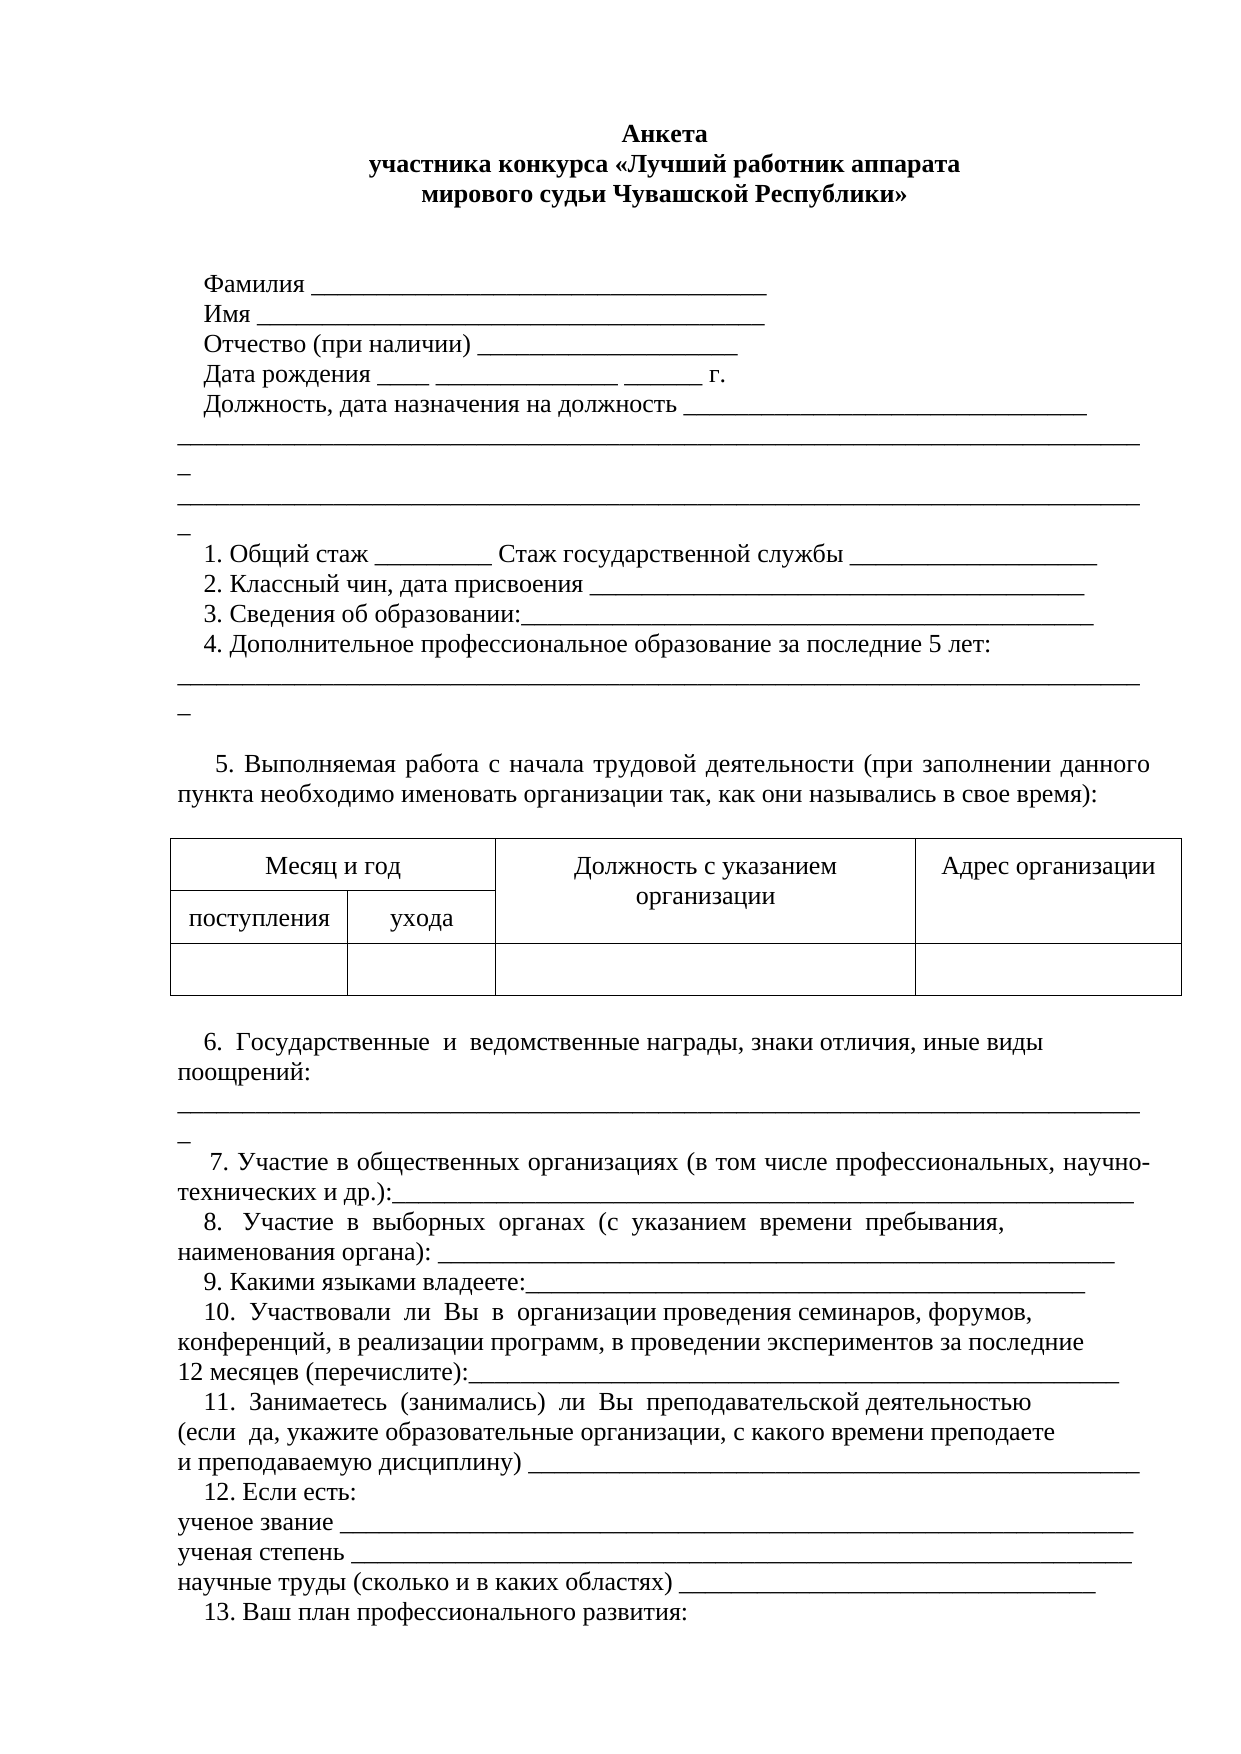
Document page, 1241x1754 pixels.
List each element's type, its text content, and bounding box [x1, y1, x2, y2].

text и преподаваемую дисциплину) _______________________________________________ [177, 1446, 1152, 1476]
text (если да, укажите образовательные организации, с какого времени преподаете [177, 1416, 1152, 1446]
text 5. Выполняемая работа с начала трудовой деятельности (при заполнении данного пункта необходимо именовать организации так, как они назывались в свое время): [177, 748, 1152, 808]
text 1. Общий стаж _________ Стаж государственной службы ___________________ [177, 538, 1152, 568]
text 9. Какими языками владеете:___________________________________________ [177, 1266, 1152, 1296]
text 11. Занимаетесь (занимались) ли Вы преподавательской деятельностью [177, 1386, 1152, 1416]
text 13. Ваш план профессионального развития: [177, 1596, 1152, 1626]
table_header Месяц и год [171, 839, 495, 890]
text 8. Участие в выборных органах (с указанием времени пребывания, [177, 1206, 1152, 1236]
table_cell поступления [171, 891, 347, 943]
text Должность, дата назначения на должность _______________________________ [177, 388, 1152, 418]
text 2. Классный чин, дата присвоения ______________________________________ [177, 568, 1152, 598]
text мирового судьи Чувашской Республики» [177, 178, 1152, 208]
text ___________________________________________________________________________ [177, 478, 1152, 538]
text 6. Государственные и ведомственные награды, знаки отличия, иные виды [177, 1026, 1152, 1056]
text Отчество (при наличии) ____________________ [177, 328, 1152, 358]
text Имя _______________________________________ [177, 298, 1152, 328]
table_cell [348, 944, 495, 995]
text 4. Дополнительное профессиональное образование за последние 5 лет: [177, 628, 1152, 658]
text 10. Участвовали ли Вы в организации проведения семинаров, форумов, [177, 1296, 1152, 1326]
table_cell [171, 944, 347, 995]
text ___________________________________________________________________________ [177, 1086, 1152, 1146]
text 12 месяцев (перечислите):__________________________________________________ [177, 1356, 1152, 1386]
text поощрений: [177, 1056, 1152, 1086]
text ___________________________________________________________________________ [177, 658, 1152, 718]
table_header Должность с указанием организации [496, 839, 915, 943]
text участника конкурса «Лучший работник аппарата [177, 148, 1152, 178]
text ученая степень ____________________________________________________________ [177, 1536, 1152, 1566]
text Фамилия ___________________________________ [177, 268, 1152, 298]
text Дата рождения ____ ______________ ______ г. [177, 358, 1152, 388]
text наименования органа): ____________________________________________________ [177, 1236, 1152, 1266]
table_header Адрес организации [916, 839, 1181, 943]
text научные труды (сколько и в каких областях) ________________________________ [177, 1566, 1152, 1596]
text Анкета [177, 118, 1152, 148]
text 3. Сведения об образовании:____________________________________________ [177, 598, 1152, 628]
table_cell ухода [348, 891, 495, 943]
table_cell [916, 944, 1181, 995]
text конференций, в реализации программ, в проведении экспериментов за последние [177, 1326, 1152, 1356]
text 12. Если есть: [177, 1476, 1152, 1506]
text ученое звание _____________________________________________________________ [177, 1506, 1152, 1536]
text 7. Участие в общественных организациях (в том числе профессиональных, научно-технических и др.):_________________________________________________________ [177, 1146, 1152, 1206]
text ___________________________________________________________________________ [177, 418, 1152, 478]
table_cell [496, 944, 915, 995]
